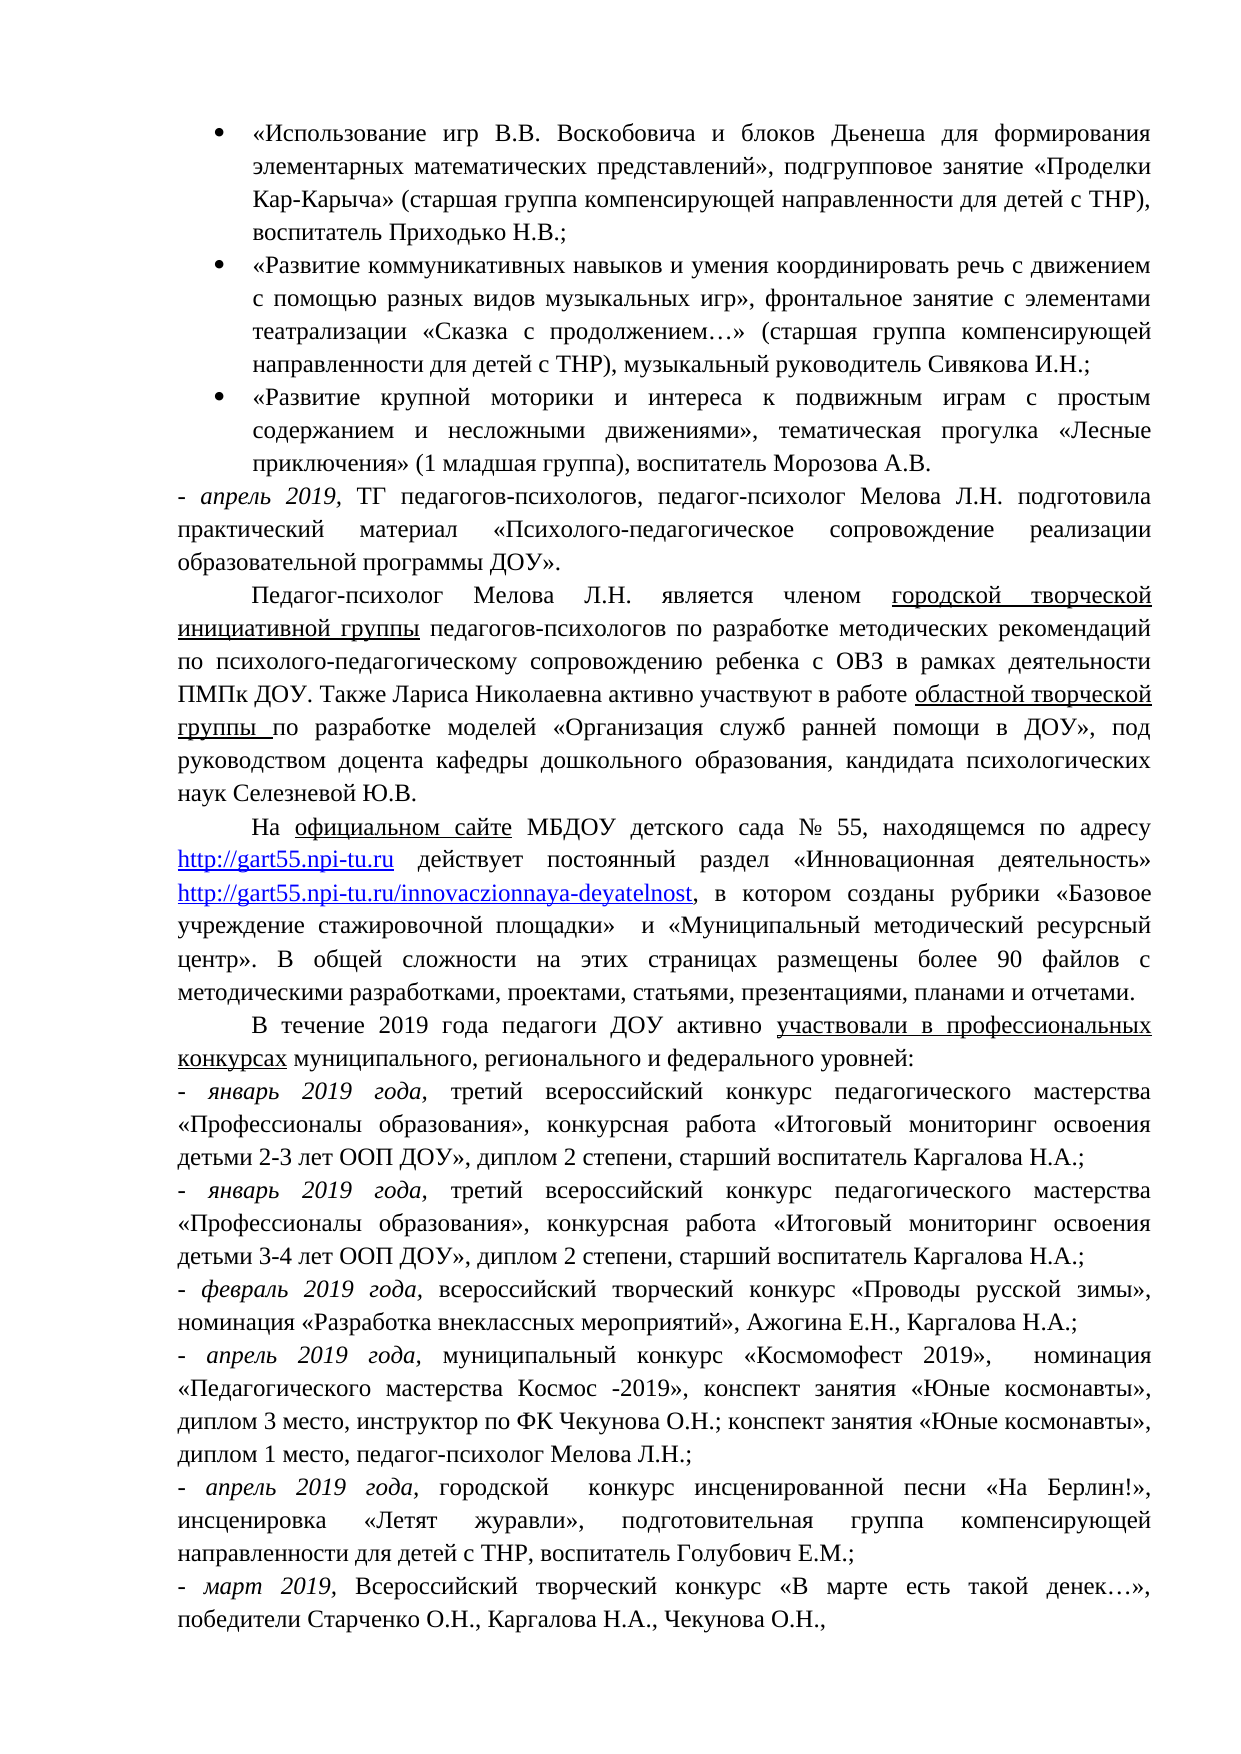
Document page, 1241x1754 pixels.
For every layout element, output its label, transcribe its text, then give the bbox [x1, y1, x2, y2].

text - январь 2019 года, третий всероссийский конкурс педагогического мастерства «Профессионалы образования», конкурсная работа «Итоговый мониторинг освоения детьми 3-4 лет ООП ДОУ», диплом 2 степени, старший воспитатель Каргалова Н.А.; [177, 1175, 1152, 1269]
text - февраль 2019 года, всероссийский творческий конкурс «Проводы русской зимы», номинация «Разработка внеклассных мероприятий», Ажогина Е.Н., Каргалова Н.А.; [177, 1274, 1152, 1336]
text - апрель 2019 года, муниципальный конкурс «Космомофест 2019», номинация «Педагогического мастерства Космос -2019», конспект занятия «Юные космонавты», диплом 3 место, инструктор по ФК Чекунова О.Н.; конспект занятия «Юные космонавты», диплом 1 место, педагог-психолог Мелова Л.Н.; [177, 1340, 1152, 1468]
text В течение 2019 года педагоги ДОУ активно участвовали в профессиональных конкурсах муниципального, регионального и федерального уровней: [177, 1010, 1152, 1071]
list «Развитие крупной моторики и интереса к подвижным играм с простым содержанием и несложными движениями», тематическая прогулка «Лесные приключения» (1 младшая группа), воспитатель Морозова А.В. [215, 382, 1152, 477]
text На официальном сайте МБДОУ детского сада № 55, находящемся по адресу http://gart55.npi-tu.ru действует постоянный раздел «Инновационная деятельность» http://gart55.npi-tu.ru/innovaczionnaya-deyatelnost, в котором созданы рубрики «Базовое учреждение стажировочной площадки» и «Муниципальный методический ресурсный центр». В общей сложности на этих страницах размещены более 90 файлов с методическими разработками, проектами, статьями, презентациями, планами и отчетами. [177, 812, 1152, 1005]
text - апрель 2019, ТГ педагогов-психологов, педагог-психолог Мелова Л.Н. подготовила практический материал «Психолого-педагогическое сопровождение реализации образовательной программы ДОУ». [177, 481, 1152, 576]
list «Использование игр В.В. Воскобовича и блоков Дьенеша для формирования элементарных математических представлений», подгрупповое занятие «Проделки Кар-Карыча» (старшая группа компенсирующей направленности для детей с ТНР), воспитатель Приходько Н.В.; [215, 118, 1152, 246]
list «Развитие коммуникативных навыков и умения координировать речь с движением с помощью разных видов музыкальных игр», фронтальное занятие с элементами театрализации «Сказка с продолжением…» (старшая группа компенсирующей направленности для детей с ТНР), музыкальный руководитель Сивякова И.Н.; [215, 250, 1152, 378]
text - март 2019, Всероссийский творческий конкурс «В марте есть такой денек…», победители Старченко О.Н., Каргалова Н.А., Чекунова О.Н., [177, 1571, 1152, 1633]
text - январь 2019 года, третий всероссийский конкурс педагогического мастерства «Профессионалы образования», конкурсная работа «Итоговый мониторинг освоения детьми 2-3 лет ООП ДОУ», диплом 2 степени, старший воспитатель Каргалова Н.А.; [177, 1076, 1152, 1171]
text - апрель 2019 года, городской конкурс инсценированной песни «На Берлин!», инсценировка «Летят журавли», подготовительная группа компенсирующей направленности для детей с ТНР, воспитатель Голубович Е.М.; [177, 1472, 1152, 1567]
text Педагог-психолог Мелова Л.Н. является членом городской творческой инициативной группы педагогов-психологов по разработке методических рекомендаций по психолого-педагогическому сопровождению ребенка с ОВЗ в рамках деятельности ПМПк ДОУ. Также Лариса Николаевна активно участвуют в работе областной творческой группы по разработке моделей «Организация служб ранней помощи в ДОУ», под руководством доцента кафедры дошкольного образования, кандидата психологических наук Селезневой Ю.В. [177, 580, 1152, 807]
